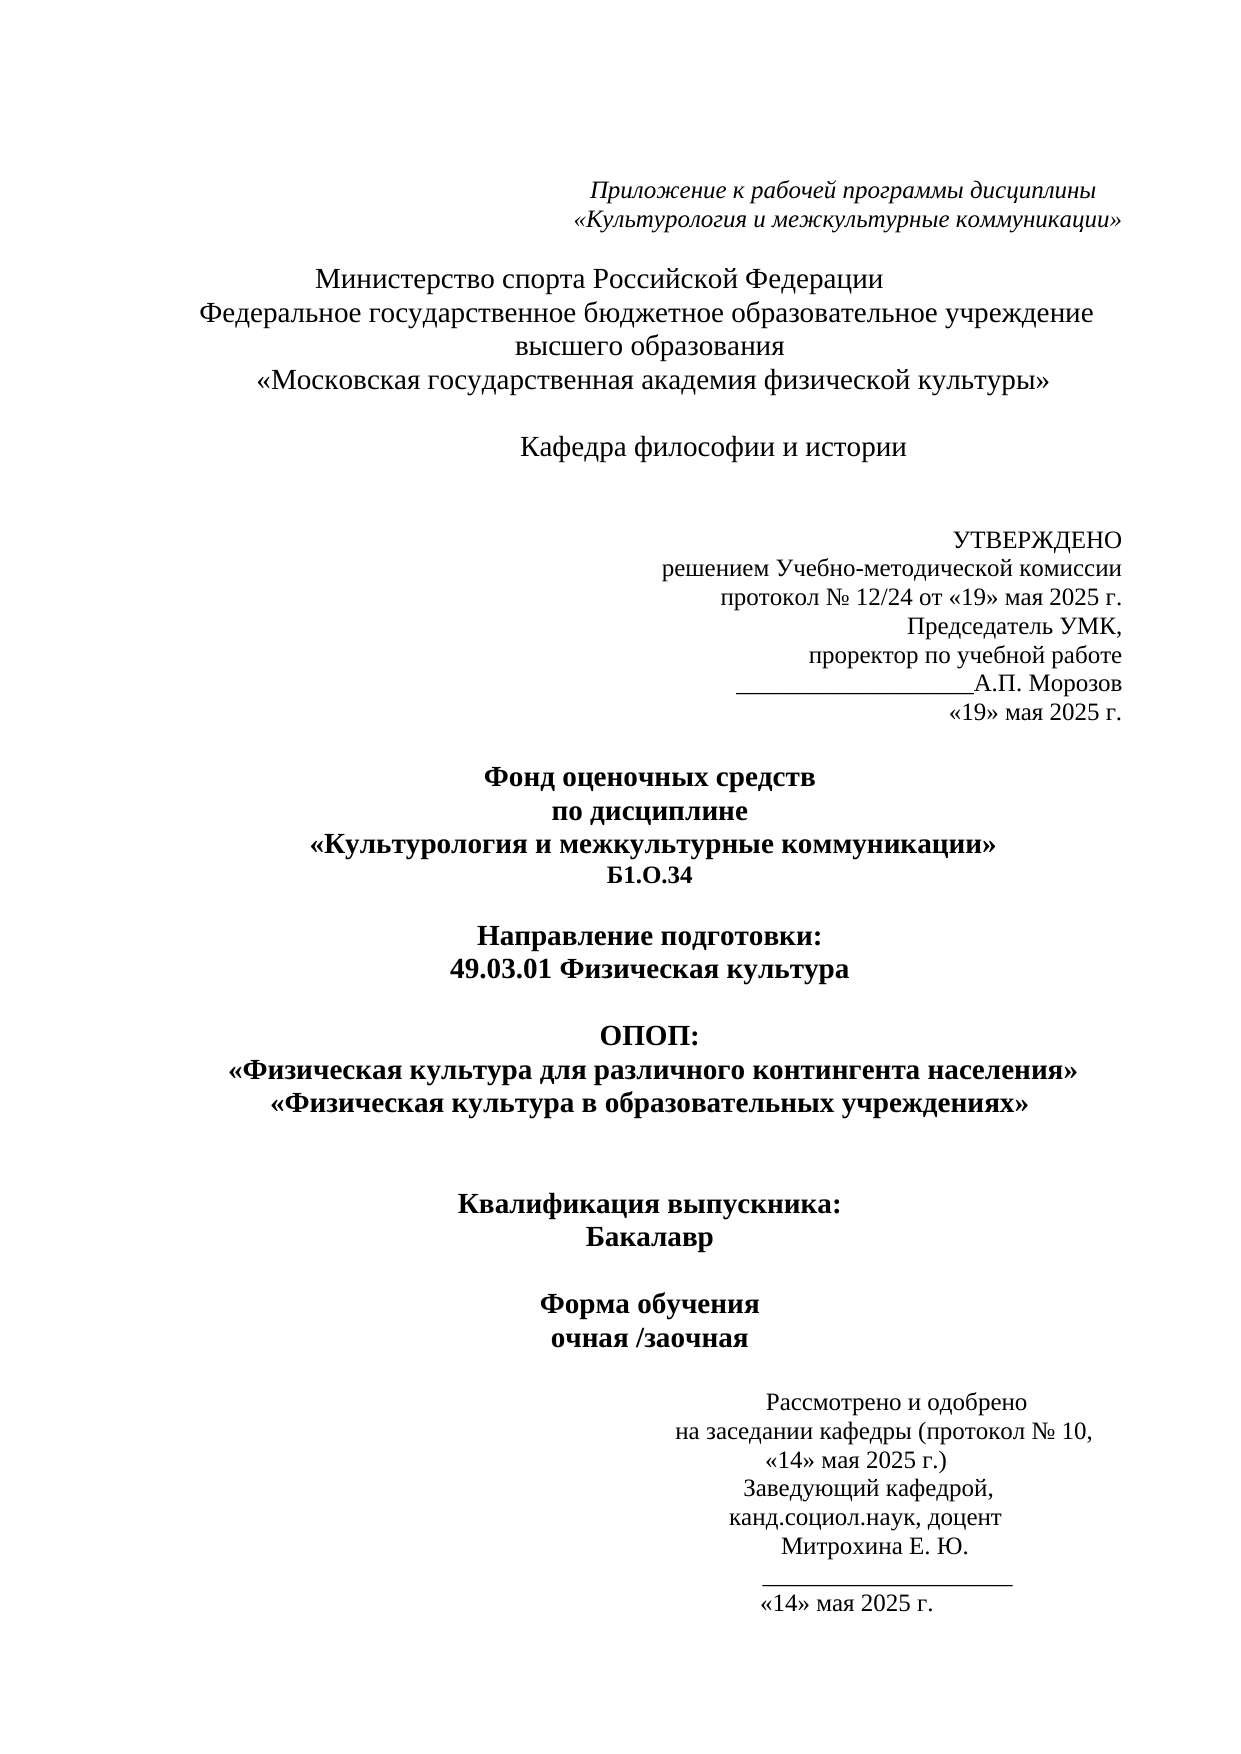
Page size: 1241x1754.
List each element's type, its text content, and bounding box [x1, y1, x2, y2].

text Фонд оценочных средств [177, 759, 1122, 793]
text ___________________А.П. Морозов [177, 668, 1122, 697]
text Б1.О.34 [177, 860, 1122, 889]
text очная /заочная [177, 1320, 1122, 1354]
text Рассмотрено и одобрено [177, 1387, 1122, 1416]
text Квалификация выпускника: [177, 1186, 1122, 1219]
text Митрохина Е. Ю. [177, 1531, 1122, 1560]
text «Московская государственная академия физической культуры» [177, 362, 1122, 395]
text на заседании кафедры (протокол № 10, [177, 1416, 1122, 1445]
text по дисциплине [177, 793, 1122, 827]
text «14» мая 2025 г.) [177, 1445, 1122, 1473]
text УТВЕРЖДЕНО [177, 525, 1122, 553]
text «14» мая 2025 г. [177, 1588, 1122, 1617]
text Бакалавр [177, 1219, 1122, 1253]
text протокол № 12/24 от «19» мая 2025 г. [177, 582, 1122, 611]
text Заведующий кафедрой, [177, 1473, 1122, 1502]
text «Культурология и межкультурные коммуникации» [177, 827, 1122, 860]
text Направление подготовки: [177, 918, 1122, 951]
text Министерство спорта Российской Федерации [177, 261, 1122, 295]
text Председатель УМК, [177, 611, 1122, 640]
text Федеральное государственное бюджетное образовательное учреждение [177, 295, 1122, 328]
text «Культурология и межкультурные коммуникации» [177, 204, 1122, 233]
text высшего образования [177, 328, 1122, 362]
text Форма обучения [177, 1287, 1122, 1320]
text ОПОП: [177, 1018, 1122, 1052]
text «Физическая культура в образовательных учреждениях» [177, 1085, 1122, 1119]
text «Физическая культура для различного контингента населения» [177, 1052, 1122, 1085]
text Кафедра философии и истории [177, 429, 1122, 462]
text ____________________ [177, 1560, 1122, 1588]
text Приложение к рабочей программы дисциплины [177, 176, 1122, 204]
text проректор по учебной работе [177, 640, 1122, 668]
text решением Учебно-методической комиссии [177, 553, 1122, 582]
text «19» мая 2025 г. [177, 697, 1122, 726]
text канд.социол.наук, доцент [177, 1502, 1122, 1531]
text 49.03.01 Физическая культура [177, 951, 1122, 985]
